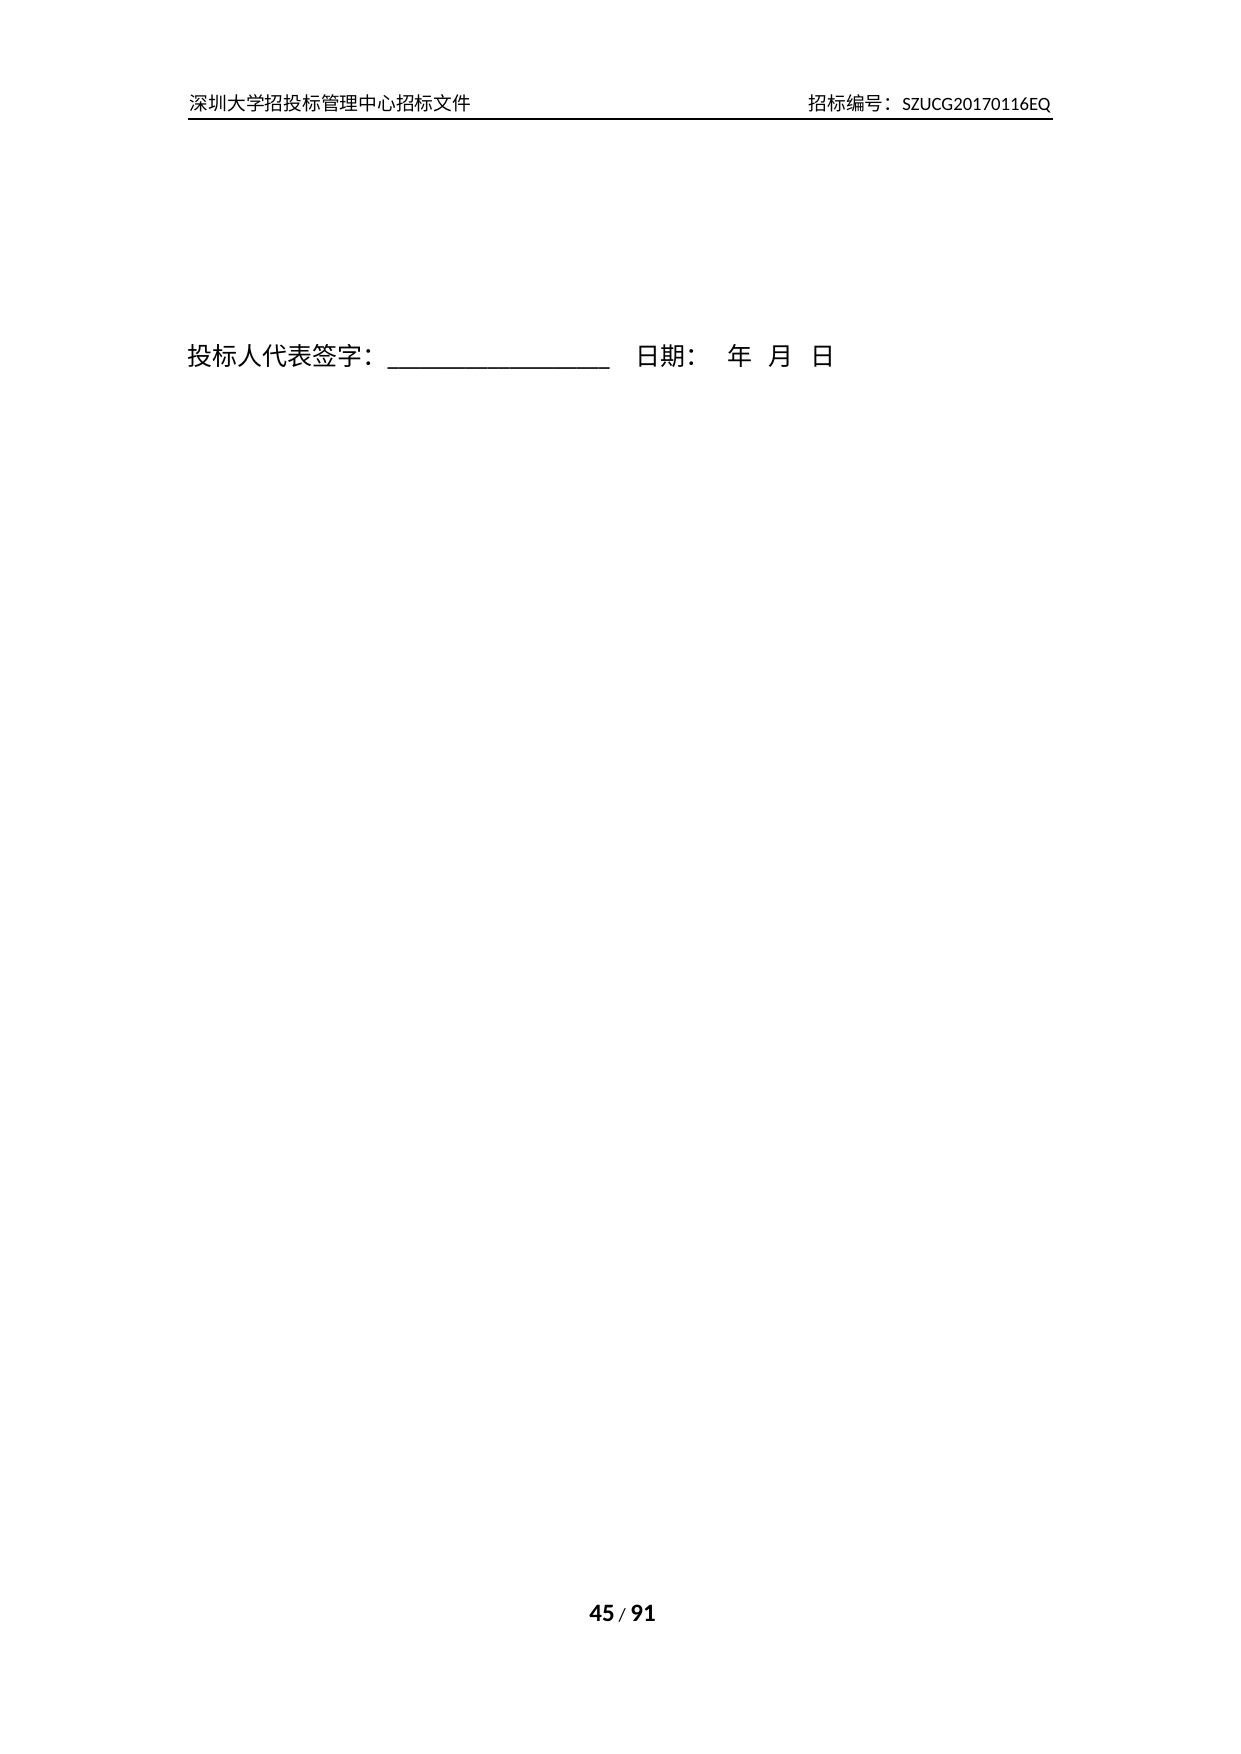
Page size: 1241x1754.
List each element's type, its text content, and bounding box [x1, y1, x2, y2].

text 投标人代表签字：____________________ 日期： 年 月 日 [75, 322, 1053, 387]
